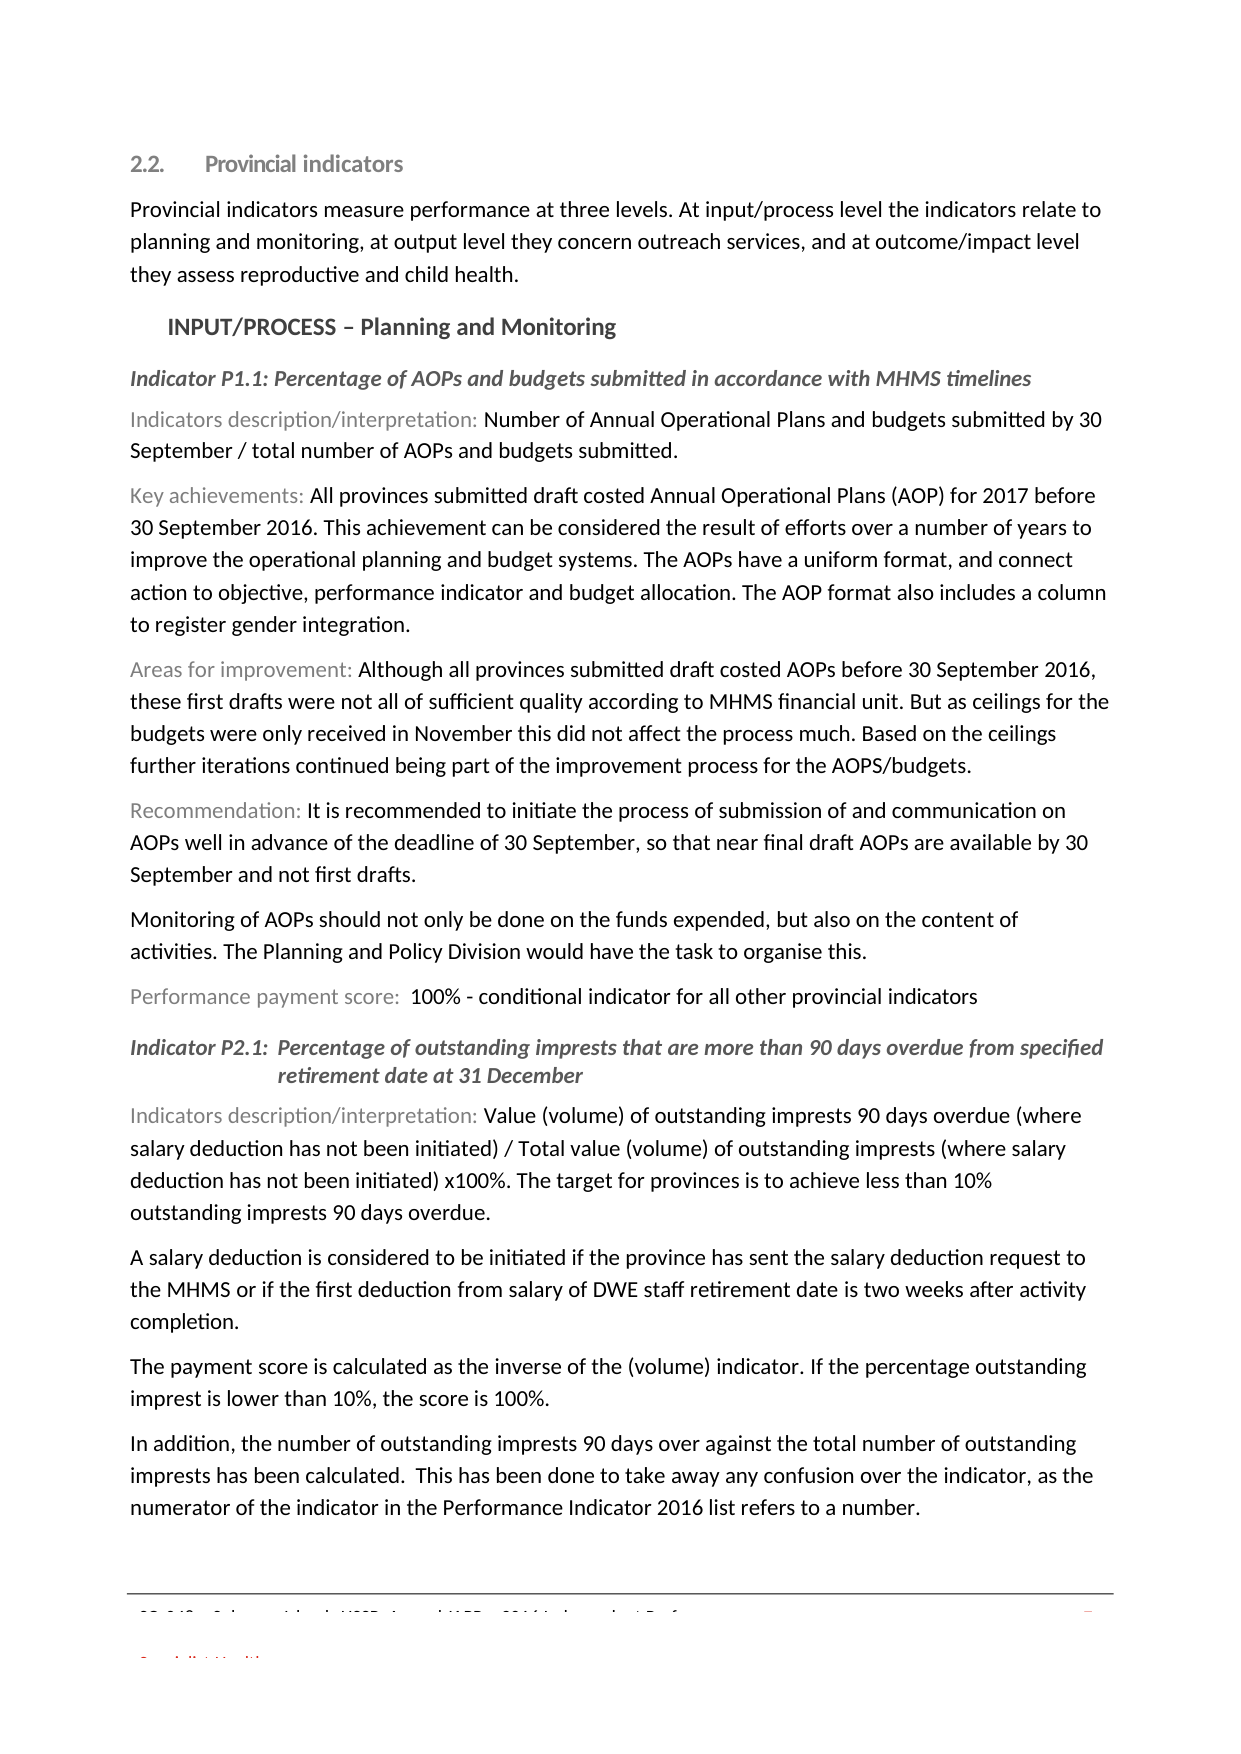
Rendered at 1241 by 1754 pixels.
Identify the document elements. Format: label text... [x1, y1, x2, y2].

text A salary deduction is considered to be initiated if the province has sent the salary deduction request to the MHMS or if the first deduction from salary of DWE staff retirement date is two weeks after activity completion. [130, 1243, 1086, 1335]
subtitle Indicator P2.1: Percentage of outstanding imprests that are more than 90 days overdue from specified retirement date at 31 December [130, 1033, 1190, 1089]
text Performance payment score: 100% - conditional indicator for all other provincial indicators [130, 982, 1190, 1010]
text Recommendation: It is recommended to initiate the process of submission of and communication on AOPs well in advance of the deadline of 30 September, so that near final draft AOPs are available by 30 September and not first drafts. [130, 796, 1089, 888]
text Areas for improvement: Although all provinces submitted draft costed AOPs before 30 September 2016, these first drafts were not all of sufficient quality according to MHMS financial unit. But as ceilings for the budgets were only received in November this did not affect the process much. Based on the ceilings further iterations continued being part of the improvement process for the AOPS/budgets. [130, 655, 1112, 779]
text In addition, the number of outstanding imprests 90 days over against the total number of outstanding imprests has been calculated. This has been done to take away any confusion over the indicator, as the numerator of the indicator in the Performance Indicator 2016 list refers to a number. [130, 1429, 1106, 1521]
subtitle Indicator P1.1: Percentage of AOPs and budgets submitted in accordance with MHMS timelines [130, 364, 1190, 393]
text Monitoring of AOPs should not only be done on the funds expended, but also on the content of activities. The Planning and Policy Division would have the task to organise this. [130, 905, 1089, 965]
subtitle Provincial indicators [130, 148, 1190, 178]
text The payment score is calculated as the inverse of the (volume) indicator. If the percentage outstanding imprest is lower than 10%, the score is 100%. [130, 1352, 1087, 1412]
text Indicators description/interpretation: Number of Annual Operational Plans and budgets submitted by 30 September / total number of AOPs and budgets submitted. [130, 405, 1190, 465]
text INPUT/PROCESS – Planning and Monitoring [167, 311, 1190, 341]
text Indicators description/interpretation: Value (volume) of outstanding imprests 90 days overdue (where salary deduction has not been initiated) / Total value (volume) of outstanding imprests (where salary deduction has not been initiated) x100%. The target for provinces is to achieve less than 10% outstanding imprests 90 days overdue. [130, 1102, 1089, 1226]
text Key achievements: All provinces submitted draft costed Annual Operational Plans (AOP) for 2017 before 30 September 2016. This achievement can be considered the result of efforts over a number of years to improve the operational planning and budget systems. The AOPs have a uniform format, and connect action to objective, performance indicator and budget allocation. The AOP format also includes a column to register gender integration. [130, 481, 1109, 638]
text Provincial indicators measure performance at three levels. At input/process level the indicators relate to planning and monitoring, at output level they concern outreach services, and at outcome/impact level they assess reproductive and child health. [130, 195, 1106, 288]
